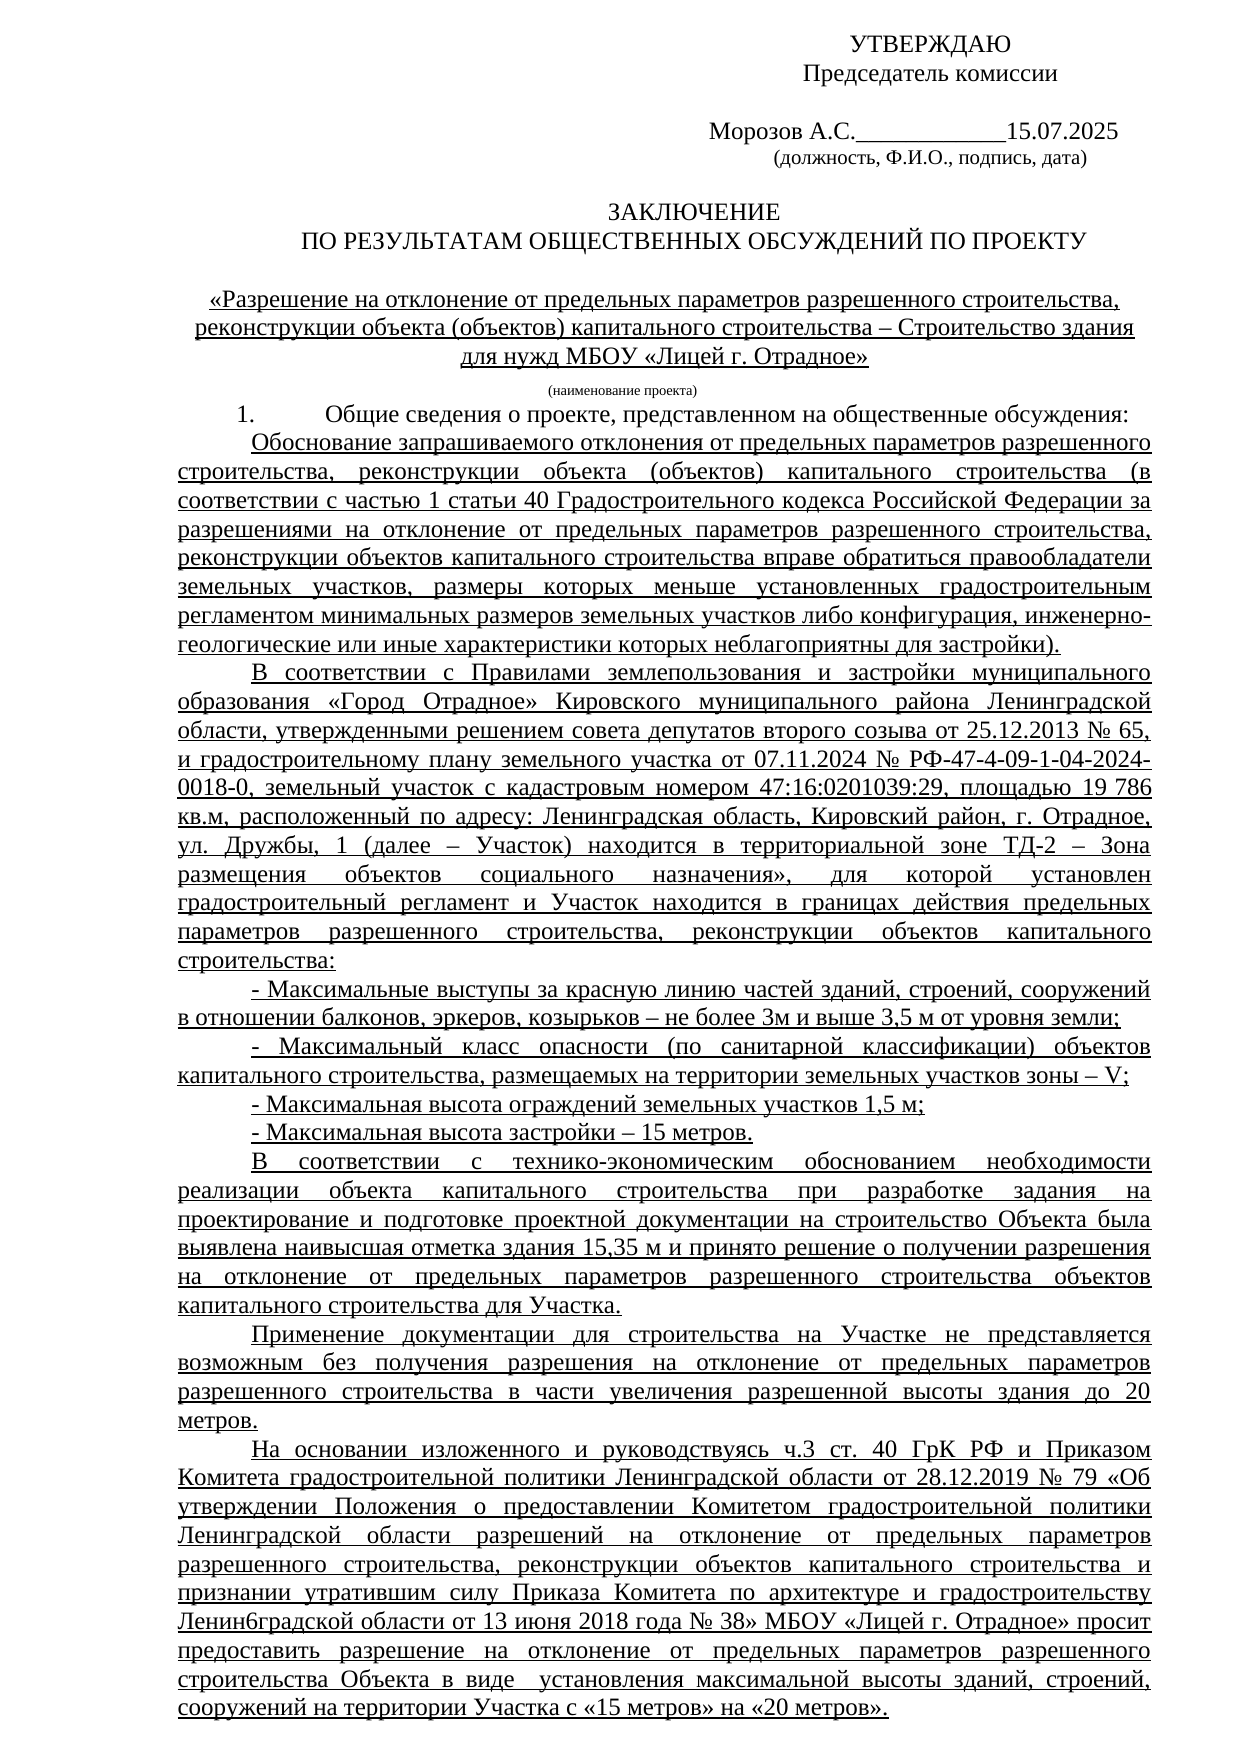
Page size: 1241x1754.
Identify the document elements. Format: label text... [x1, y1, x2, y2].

text Применение документации для строительства на Участке не представляется возможным без получения разрешения на отклонение от предельных параметров разрешенного строительства в части увеличения разрешенной высоты здания до 20 метров. [177, 1319, 1152, 1434]
text В соответствии с Правилами землепользования и застройки муниципального образования «Город Отрадное» Кировского муниципального района Ленинградской области, утвержденными решением совета депутатов второго созыва от 25.12.2013 № 65, и градостроительному плану земельного участка от 07.11.2024 № РФ-47-4-09-1-04-2024-0018-0, земельный участок с кадастровым номером 47:16:0201039:29, площадью 19 786 кв.м, расположенный по адресу: Ленинградская область, Кировский район, г. Отрадное, ул. Дружбы, 1 (далее – Участок) находится в территориальной зоне ТД-2 – Зона размещения объектов социального назначения», для которой установлен градостроительный регламент и Участок находится в границах действия предельных параметров разрешенного строительства, реконструкции объектов капитального строительства: [177, 712, 1152, 769]
text В соответствии с технико-экономическим обоснованием необходимости реализации объекта капитального строительства при разработке задания на проектирование и подготовке проектной документации на строительство Объекта была выявлена наивысшая отметка здания 15,35 м и принято решение о получении разрешения на отклонение от предельных параметров разрешенного строительства объектов капитального строительства для Участка. [177, 1287, 1152, 1319]
text В соответствии с Правилами землепользования и застройки муниципального образования «Город Отрадное» Кировского муниципального района Ленинградской области, утвержденными решением совета депутатов второго созыва от 25.12.2013 № 65, и градостроительному плану земельного участка от 07.11.2024 № РФ-47-4-09-1-04-2024-0018-0, земельный участок с кадастровым номером 47:16:0201039:29, площадью 19 786 кв.м, расположенный по адресу: Ленинградская область, Кировский район, г. Отрадное, ул. Дружбы, 1 (далее – Участок) находится в территориальной зоне ТД-2 – Зона размещения объектов социального назначения», для которой установлен градостроительный регламент и Участок находится в границах действия предельных параметров разрешенного строительства, реконструкции объектов капитального строительства: [177, 827, 1152, 884]
text (наименование проекта) [177, 370, 1152, 399]
text В соответствии с технико-экономическим обоснованием необходимости реализации объекта капитального строительства при разработке задания на проектирование и подготовке проектной документации на строительство Объекта была выявлена наивысшая отметка здания 15,35 м и принято решение о получении разрешения на отклонение от предельных параметров разрешенного строительства объектов капитального строительства для Участка. [177, 1230, 1152, 1286]
text В соответствии с технико-экономическим обоснованием необходимости реализации объекта капитального строительства при разработке задания на проектирование и подготовке проектной документации на строительство Объекта была выявлена наивысшая отметка здания 15,35 м и принято решение о получении разрешения на отклонение от предельных параметров разрешенного строительства объектов капитального строительства для Участка. [177, 1201, 1152, 1229]
text УТВЕРЖДАЮ [709, 29, 1152, 58]
text ЗАКЛЮЧЕНИЕ [177, 197, 1152, 226]
text 1. Общие сведения о проекте, представленном на общественные обсуждения: [177, 399, 1152, 427]
text Председатель комиссии [709, 58, 1152, 87]
text «Разрешение на отклонение от предельных параметров разрешенного строительства, реконструкции объекта (объектов) капитального строительства – Строительство здания для нужд МБОУ «Лицей г. Отрадное» [177, 284, 1152, 370]
text - Максимальные выступы за красную линию частей зданий, строений, сооружений в отношении балконов, эркеров, козырьков – не более 3м и выше 3,5 м от уровня земли; [177, 974, 1152, 1031]
text - Максимальный класс опасности (по санитарной классификации) объектов капитального строительства, размещаемых на территории земельных участков зоны – V; [177, 1031, 1152, 1089]
text ПО РЕЗУЛЬТАТАМ ОБЩЕСТВЕННЫХ ОБСУЖДЕНИЙ ПО ПРОЕКТУ [177, 226, 1152, 255]
text Морозов А.С.____________15.07.2025 [709, 116, 1152, 144]
text - Максимальная высота застройки – 15 метров. [177, 1117, 1152, 1146]
text В соответствии с технико-экономическим обоснованием необходимости реализации объекта капитального строительства при разработке задания на проектирование и подготовке проектной документации на строительство Объекта была выявлена наивысшая отметка здания 15,35 м и принято решение о получении разрешения на отклонение от предельных параметров разрешенного строительства объектов капитального строительства для Участка. [177, 1146, 1152, 1200]
text На основании изложенного и руководствуясь ч.3 ст. 40 ГрК РФ и Приказом Комитета градостроительной политики Ленинградской области от 28.12.2019 № 79 «Об утверждении Положения о предоставлении Комитетом градостроительной политики Ленинградской области разрешений на отклонение от предельных параметров разрешенного строительства, реконструкции объектов капитального строительства и признании утратившим силу Приказа Комитета по архитектуре и градостроительству Ленин6градской области от 13 июня 2018 года № 38» МБОУ «Лицей г. Отрадное» просит предоставить разрешение на отклонение от предельных параметров разрешенного строительства Объекта в виде установления максимальной высоты зданий, строений, сооружений на территории Участка с «15 метров» на «20 метров». [177, 1434, 1152, 1516]
text На основании изложенного и руководствуясь ч.3 ст. 40 ГрК РФ и Приказом Комитета градостроительной политики Ленинградской области от 28.12.2019 № 79 «Об утверждении Положения о предоставлении Комитетом градостроительной политики Ленинградской области разрешений на отклонение от предельных параметров разрешенного строительства, реконструкции объектов капитального строительства и признании утратившим силу Приказа Комитета по архитектуре и градостроительству Ленин6градской области от 13 июня 2018 года № 38» МБОУ «Лицей г. Отрадное» просит предоставить разрешение на отклонение от предельных параметров разрешенного строительства Объекта в виде установления максимальной высоты зданий, строений, сооружений на территории Участка с «15 метров» на «20 метров». [177, 1632, 1152, 1721]
text Обоснование запрашиваемого отклонения от предельных параметров разрешенного строительства, реконструкции объекта (объектов) капитального строительства (в соответствии с частью 1 статьи 40 Градостроительного кодекса Российской Федерации за разрешениями на отклонение от предельных параметров разрешенного строительства, реконструкции объектов капитального строительства вправе обратиться правообладатели земельных участков, размеры которых меньше установленных градостроительным регламентом минимальных размеров земельных участков либо конфигурация, инженерно-геологические или иные характеристики которых неблагоприятны для застройки). [177, 427, 1152, 481]
text В соответствии с Правилами землепользования и застройки муниципального образования «Город Отрадное» Кировского муниципального района Ленинградской области, утвержденными решением совета депутатов второго созыва от 25.12.2013 № 65, и градостроительному плану земельного участка от 07.11.2024 № РФ-47-4-09-1-04-2024-0018-0, земельный участок с кадастровым номером 47:16:0201039:29, площадью 19 786 кв.м, расположенный по адресу: Ленинградская область, Кировский район, г. Отрадное, ул. Дружбы, 1 (далее – Участок) находится в территориальной зоне ТД-2 – Зона размещения объектов социального назначения», для которой установлен градостроительный регламент и Участок находится в границах действия предельных параметров разрешенного строительства, реконструкции объектов капитального строительства: [177, 657, 1152, 711]
text - Максимальная высота ограждений земельных участков 1,5 м; [177, 1089, 1152, 1117]
text (должность, Ф.И.О., подпись, дата) [709, 144, 1152, 169]
